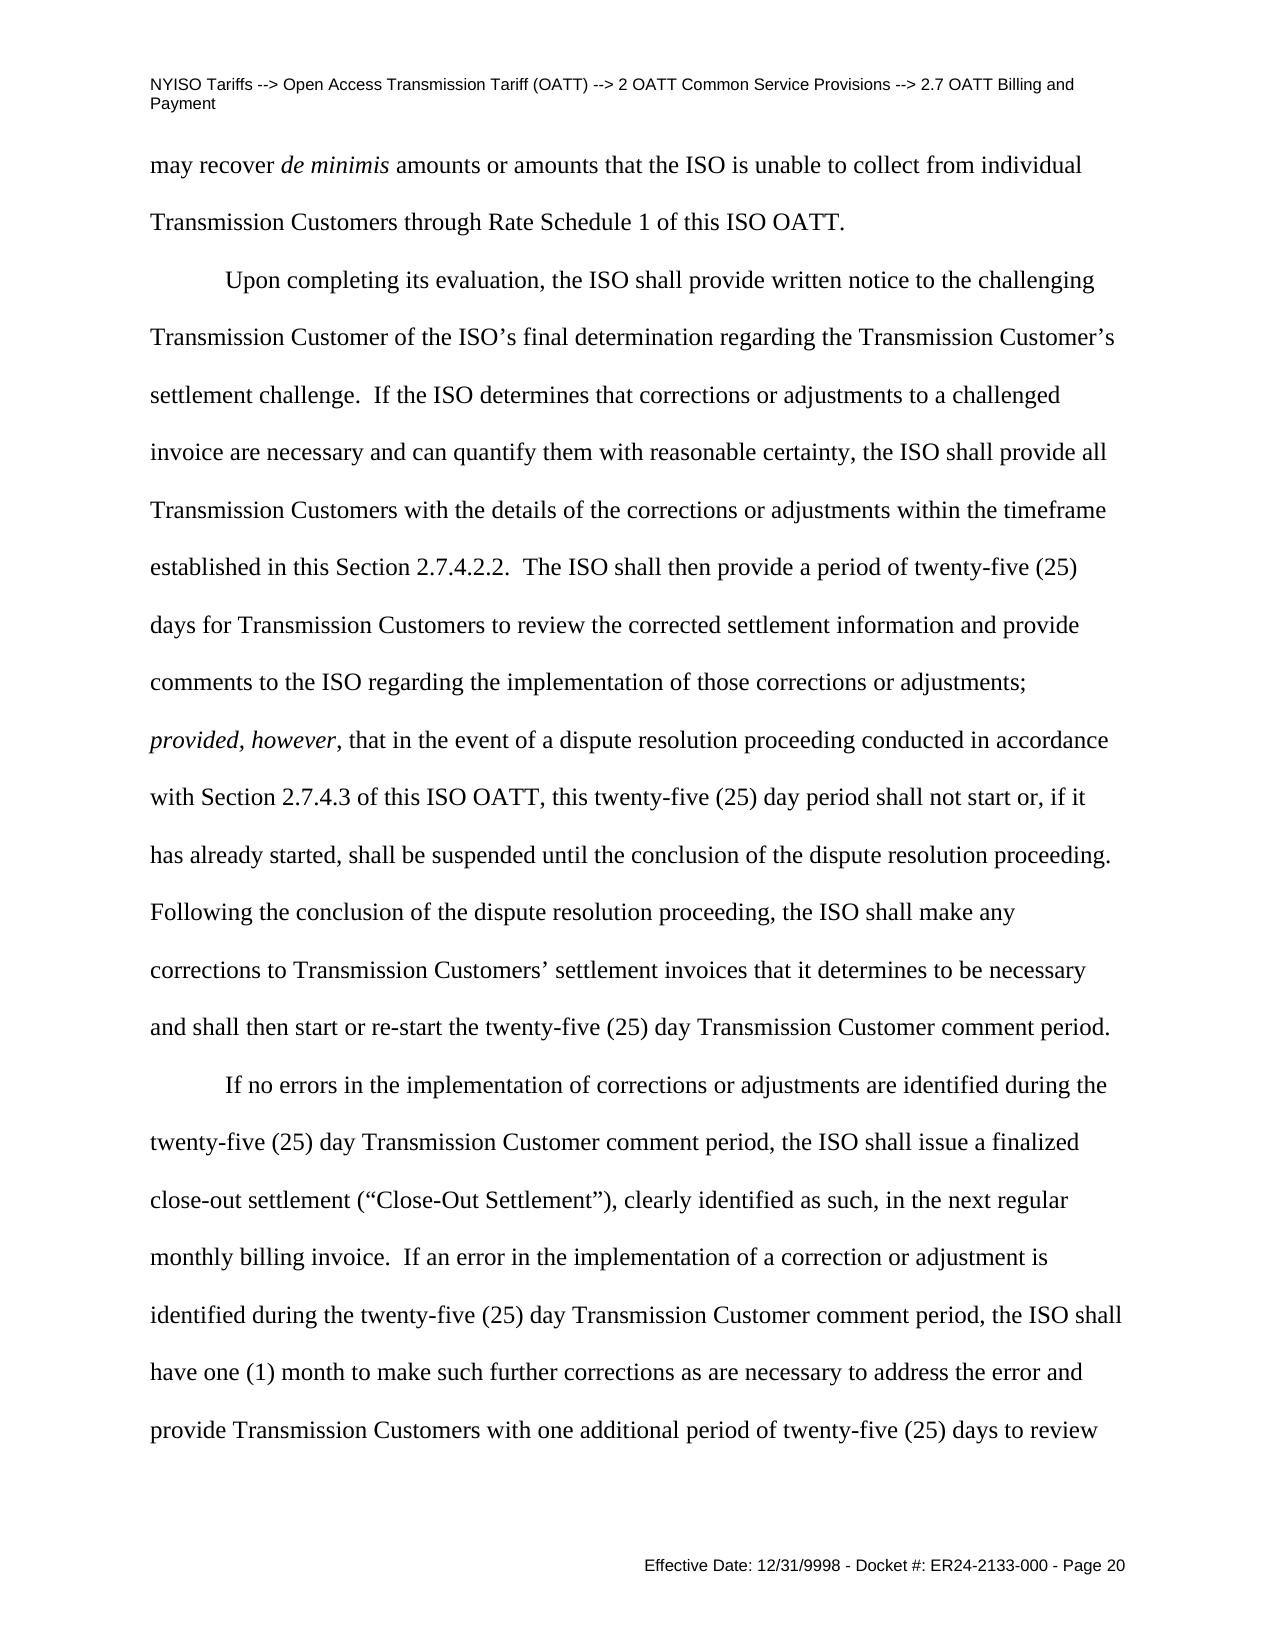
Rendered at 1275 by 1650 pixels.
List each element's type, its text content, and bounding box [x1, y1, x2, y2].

text Upon completing its evaluation, the ISO shall provide written notice to the challenging Transmission Customer of the ISO’s final determination regarding the Transmission Customer’s settlement challenge. If the ISO determines that corrections or adjustments to a challenged invoice are necessary and can quantify them with reasonable certainty, the ISO shall provide all Transmission Customers with the details of the corrections or adjustments within the timeframe established in this Section 2.7.4.2.2. The ISO shall then provide a period of twenty-five (25) days for Transmission Customers to review the corrected settlement information and provide comments to the ISO regarding the implementation of those corrections or adjustments; provided, however, that in the event of a dispute resolution proceeding conducted in accordance with Section 2.7.4.3 of this ISO OATT, this twenty-five (25) day period shall not start or, if it has already started, shall be suspended until the conclusion of the dispute resolution proceeding. Following the conclusion of the dispute resolution proceeding, the ISO shall make any corrections to Transmission Customers’ settlement invoices that it determines to be necessary and shall then start or re-start the twenty-five (25) day Transmission Customer comment period. [150, 265, 1125, 1041]
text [150, 150, 1125, 236]
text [150, 1070, 1125, 1444]
